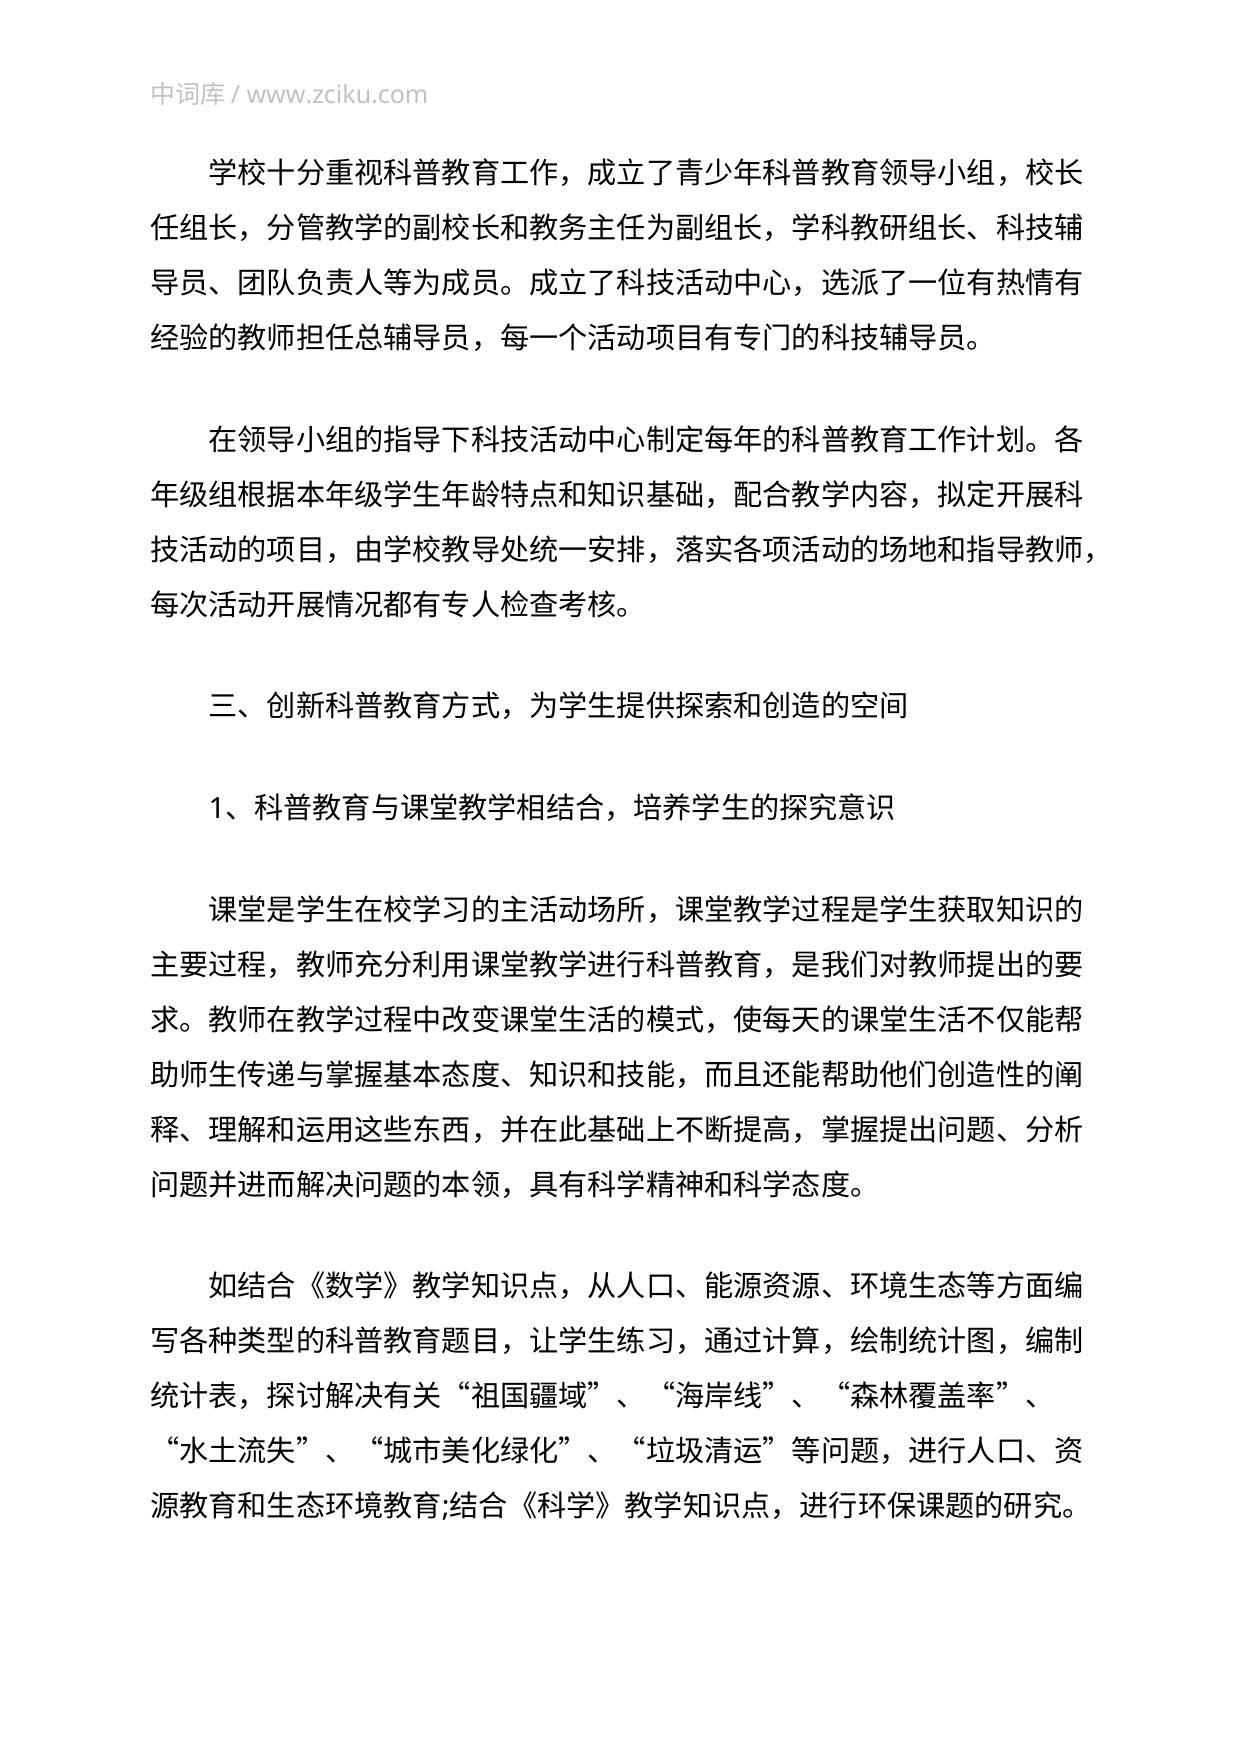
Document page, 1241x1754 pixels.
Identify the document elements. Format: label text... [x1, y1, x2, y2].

text 三、创新科普教育方式，为学生提供探索和创造的空间 [150, 683, 1090, 725]
text 1、科普教育与课堂教学相结合，培养学生的探究意识 [150, 785, 1090, 827]
text 课堂是学生在校学习的主活动场所，课堂教学过程是学生获取知识的主要过程，教师充分利用课堂教学进行科普教育，是我们对教师提出的要求。教师在教学过程中改变课堂生活的模式，使每天的课堂生活不仅能帮助师生传递与掌握基本态度、知识和技能，而且还能帮助他们创造性的阐释、理解和运用这些东西，并在此基础上不断提高，掌握提出问题、分析问题并进而解决问题的本领，具有科学精神和科学态度。 [150, 887, 1090, 1203]
text 在领导小组的指导下科技活动中心制定每年的科普教育工作计划。各年级组根据本年级学生年龄特点和知识基础，配合教学内容，拟定开展科技活动的项目，由学校教导处统一安排，落实各项活动的场地和指导教师，每次活动开展情况都有专人检查考核。 [150, 416, 1090, 623]
text 学校十分重视科普教育工作，成立了青少年科普教育领导小组，校长任组长，分管教学的副校长和教务主任为副组长，学科教研组长、科技辅导员、团队负责人等为成员。成立了科技活动中心，选派了一位有热情有经验的教师担任总辅导员，每一个活动项目有专门的科技辅导员。 [150, 150, 1090, 357]
text 如结合《数学》教学知识点，从人口、能源资源、环境生态等方面编写各种类型的科普教育题目，让学生练习，通过计算，绘制统计图，编制统计表，探讨解决有关“祖国疆域”、“海岸线”、“森林覆盖率”、“水土流失”、“城市美化绿化”、“垃圾清运”等问题，进行人口、资源教育和生态环境教育;结合《科学》教学知识点，进行环保课题的研究。 [150, 1263, 1090, 1525]
